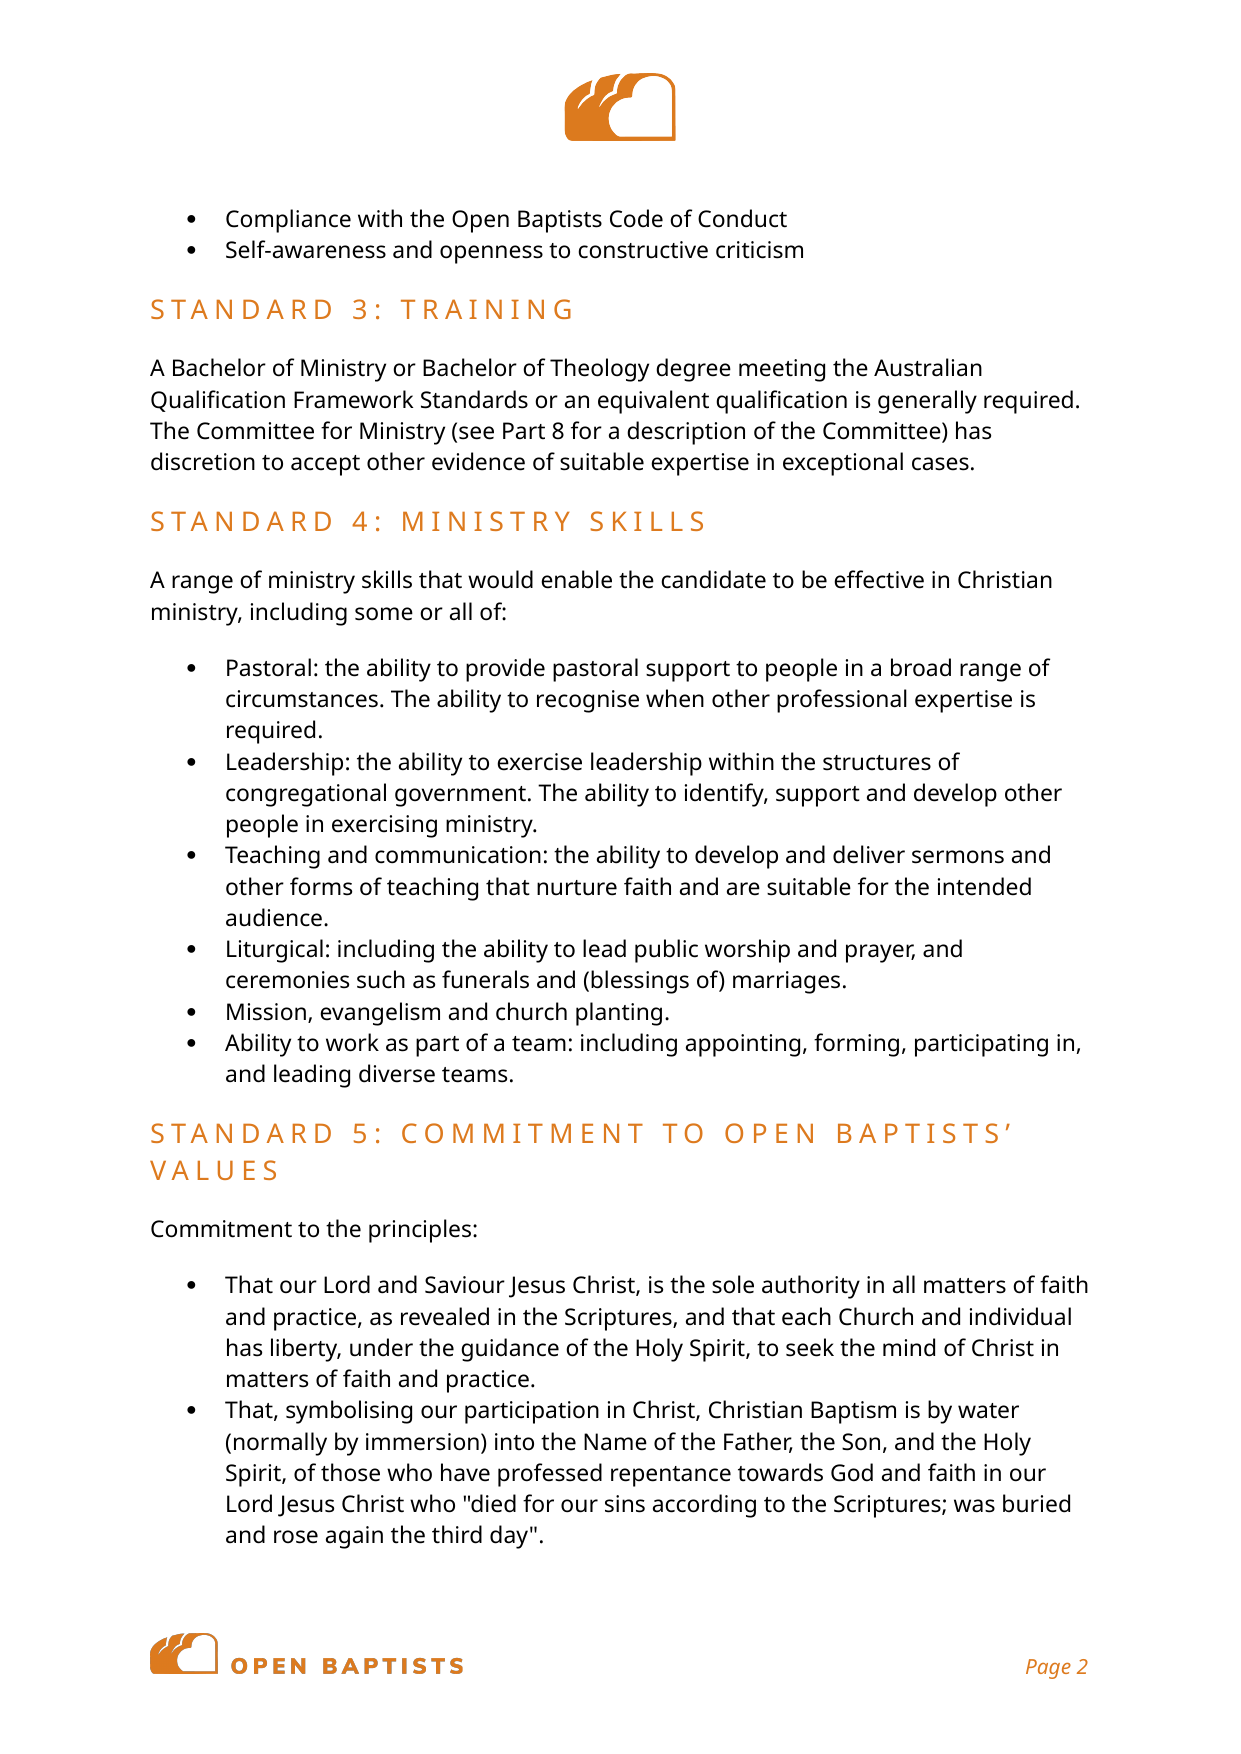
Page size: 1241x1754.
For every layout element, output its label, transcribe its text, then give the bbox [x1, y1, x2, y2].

list Pastoral: the ability to provide pastoral support to people in a broad range of circumstances. The ability to recognise when other professional expertise is required. [187, 652, 1090, 745]
picture [150, 1633, 463, 1674]
list Leadership: the ability to exercise leadership within the structures of congregational government. The ability to identify, support and develop other people in exercising ministry. [187, 745, 1090, 839]
list Ability to work as part of a team: including appointing, forming, participating in, and leading diverse teams. [187, 1027, 1090, 1089]
picture [564, 73, 676, 141]
subtitle Standard 3: Training [150, 290, 1090, 327]
text Commitment to the principles: [150, 1213, 1090, 1244]
text A Bachelor of Ministry or Bachelor of Theology degree meeting the Australian Qualification Framework Standards or an equivalent qualification is generally required. The Committee for Ministry (see Part 8 for a description of the Committee) has discretion to accept other evidence of suitable expertise in exceptional cases. [150, 352, 1090, 477]
subtitle Standard 4: Ministry Skills [150, 502, 1090, 539]
subtitle Standard 5: Commitment to Open Baptists’ Values [150, 1114, 1090, 1188]
list Liturgical: including the ability to lead public worship and prayer, and ceremonies such as funerals and (blessings of) marriages. [187, 933, 1090, 995]
text A range of ministry skills that would enable the candidate to be effective in Christian ministry, including some or all of: [150, 564, 1090, 627]
list Self-awareness and openness to constructive criticism [187, 234, 1090, 265]
list That, symbolising our participation in Christ, Christian Baptism is by water (normally by immersion) into the Name of the Father, the Son, and the Holy Spirit, of those who have professed repentance towards God and faith in our Lord Jesus Christ who "died for our sins according to the Scriptures; was buried and rose again the third day". [187, 1394, 1090, 1550]
list Teaching and communication: the ability to develop and deliver sermons and other forms of teaching that nurture faith and are suitable for the intended audience. [187, 839, 1090, 933]
list That our Lord and Saviour Jesus Christ, is the sole authority in all matters of faith and practice, as revealed in the Scriptures, and that each Church and individual has liberty, under the guidance of the Holy Spirit, to seek the mind of Christ in matters of faith and practice. [187, 1269, 1090, 1394]
list Mission, evangelism and church planting. [187, 995, 1090, 1027]
list Compliance with the Open Baptists Code of Conduct [187, 203, 1090, 234]
